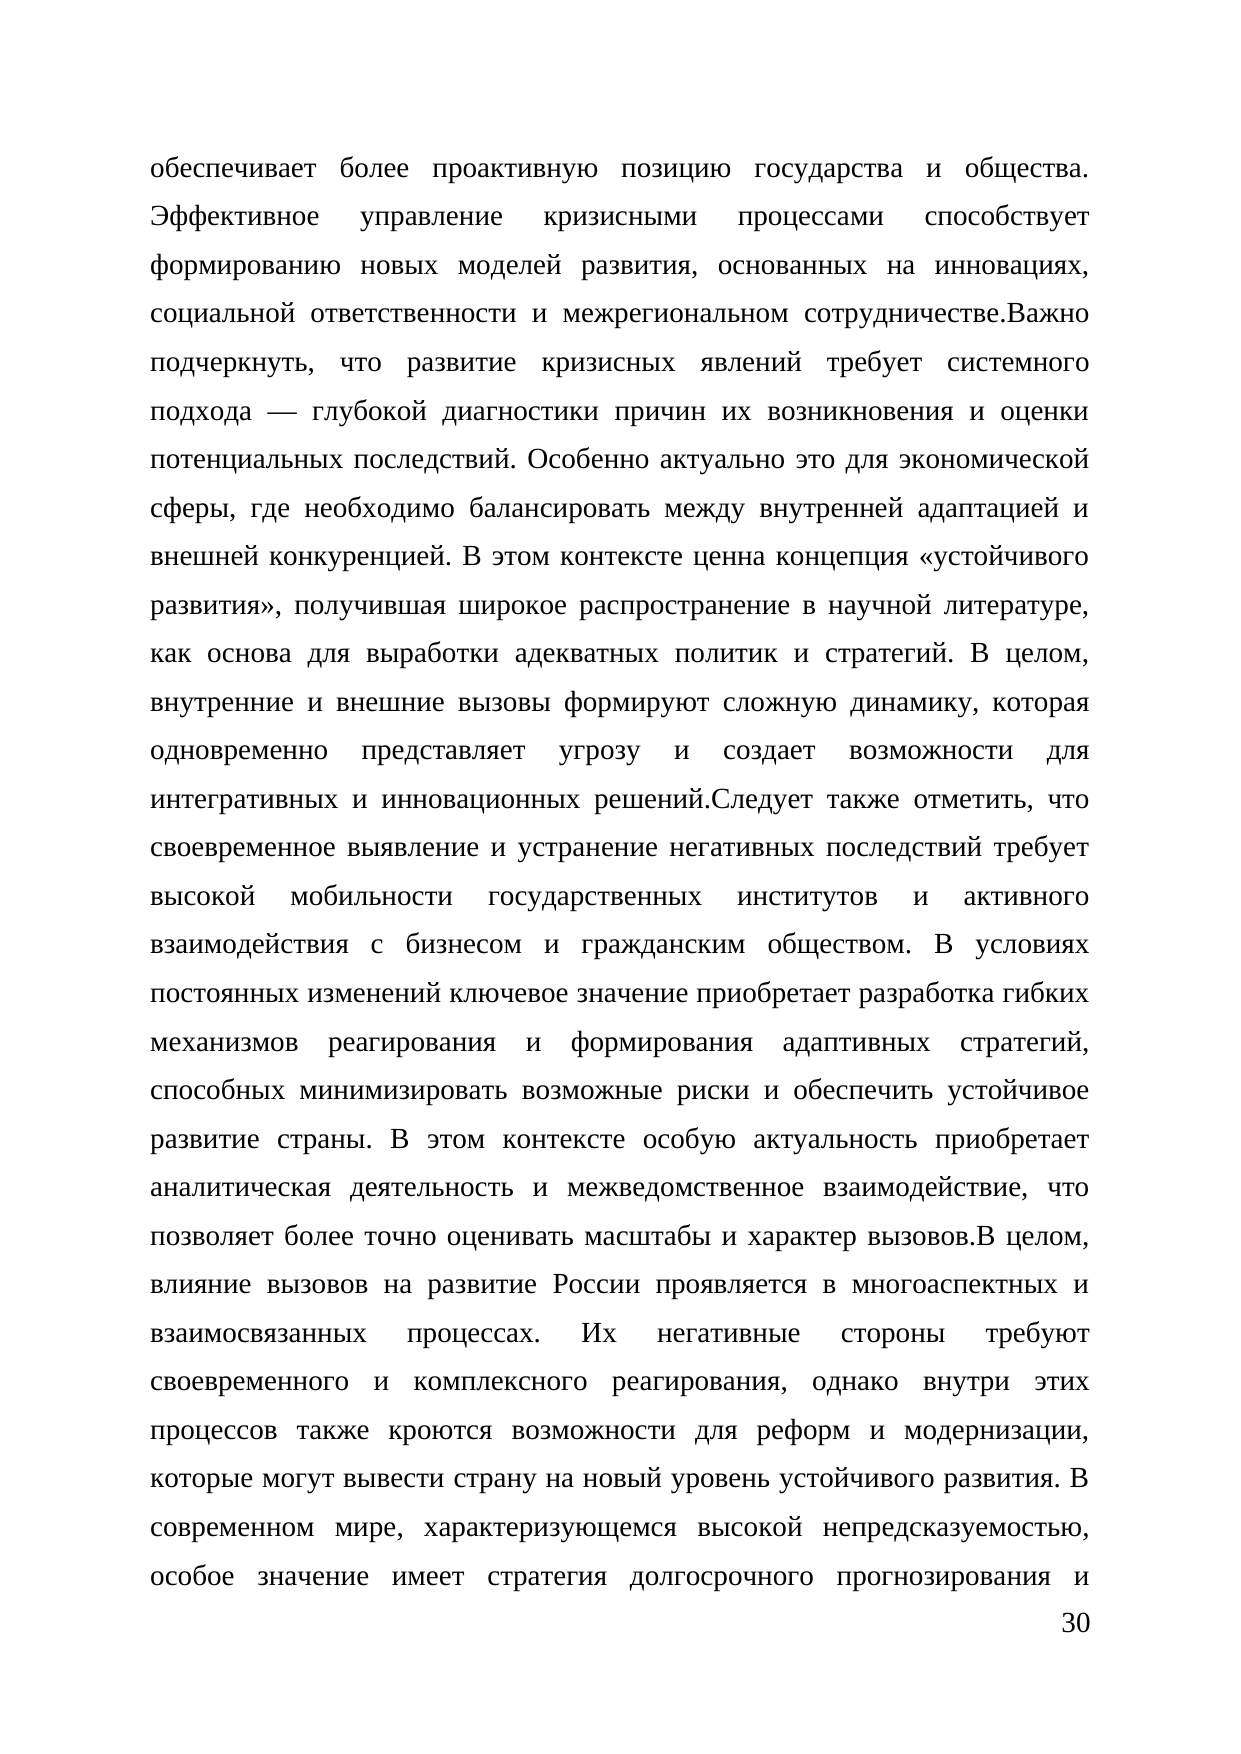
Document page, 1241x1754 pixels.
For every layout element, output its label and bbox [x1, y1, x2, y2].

text [150, 150, 1090, 1591]
